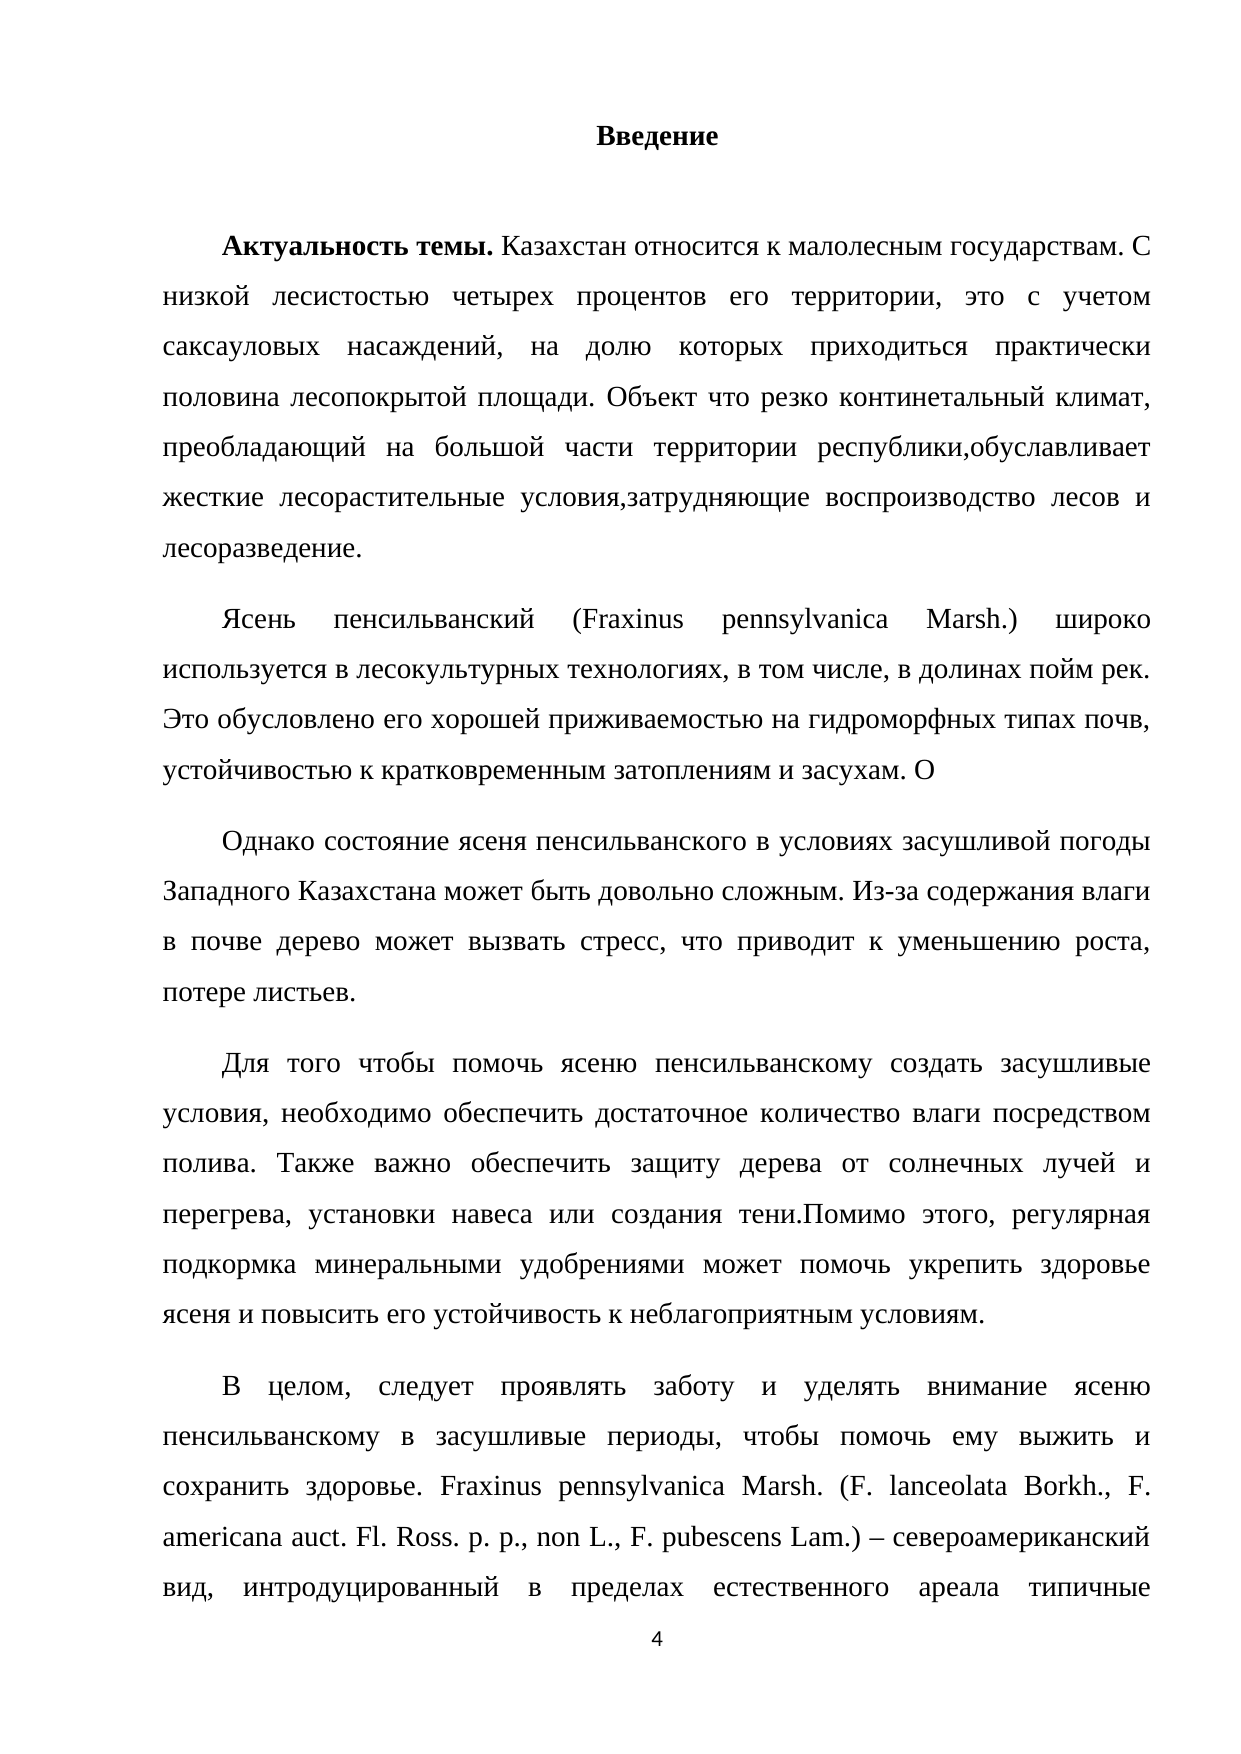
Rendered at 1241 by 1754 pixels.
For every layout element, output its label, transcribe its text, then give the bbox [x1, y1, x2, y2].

text Актуальность темы. Казахстан относится к малолесным государствам. С низкой лесистостью четырех процентов его территории, это с учетом саксауловых насаждений, на долю которых приходиться практически половина лесопокрытой площади. Объект что резко континетальный климат, преобладающий на большой части территории республики,обуславливает жесткие лесорастительные условия,затрудняющие воспроизводство лесов и лесоразведение. [162, 228, 1152, 563]
text Введение [162, 118, 1152, 152]
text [162, 1368, 1152, 1602]
text Однако состояние ясеня пенсильванского в условиях засушливой погоды Западного Казахстана может быть довольно сложным. Из-за содержания влаги в почве дерево может вызвать стресс, что приводит к уменьшению роста, потере листьев. [162, 823, 1152, 1007]
text Для того чтобы помочь ясеню пенсильванскому создать засушливые условия, необходимо обеспечить достаточное количество влаги посредством полива. Также важно обеспечить защиту дерева от солнечных лучей и перегрева, установки навеса или создания тени.Помимо этого, регулярная подкормка минеральными удобрениями может помочь укрепить здоровье ясеня и повысить его устойчивость к неблагоприятным условиям. [162, 1045, 1152, 1330]
text Ясень пенсильванский (Fraxinus pennsylvanica Marsh.) широко используется в лесокультурных технологиях, в том числе, в долинах пойм рек. Это обусловлено его хорошей приживаемостью на гидроморфных типах почв, устойчивостью к кратковременным затоплениям и засухам. О [162, 601, 1152, 785]
